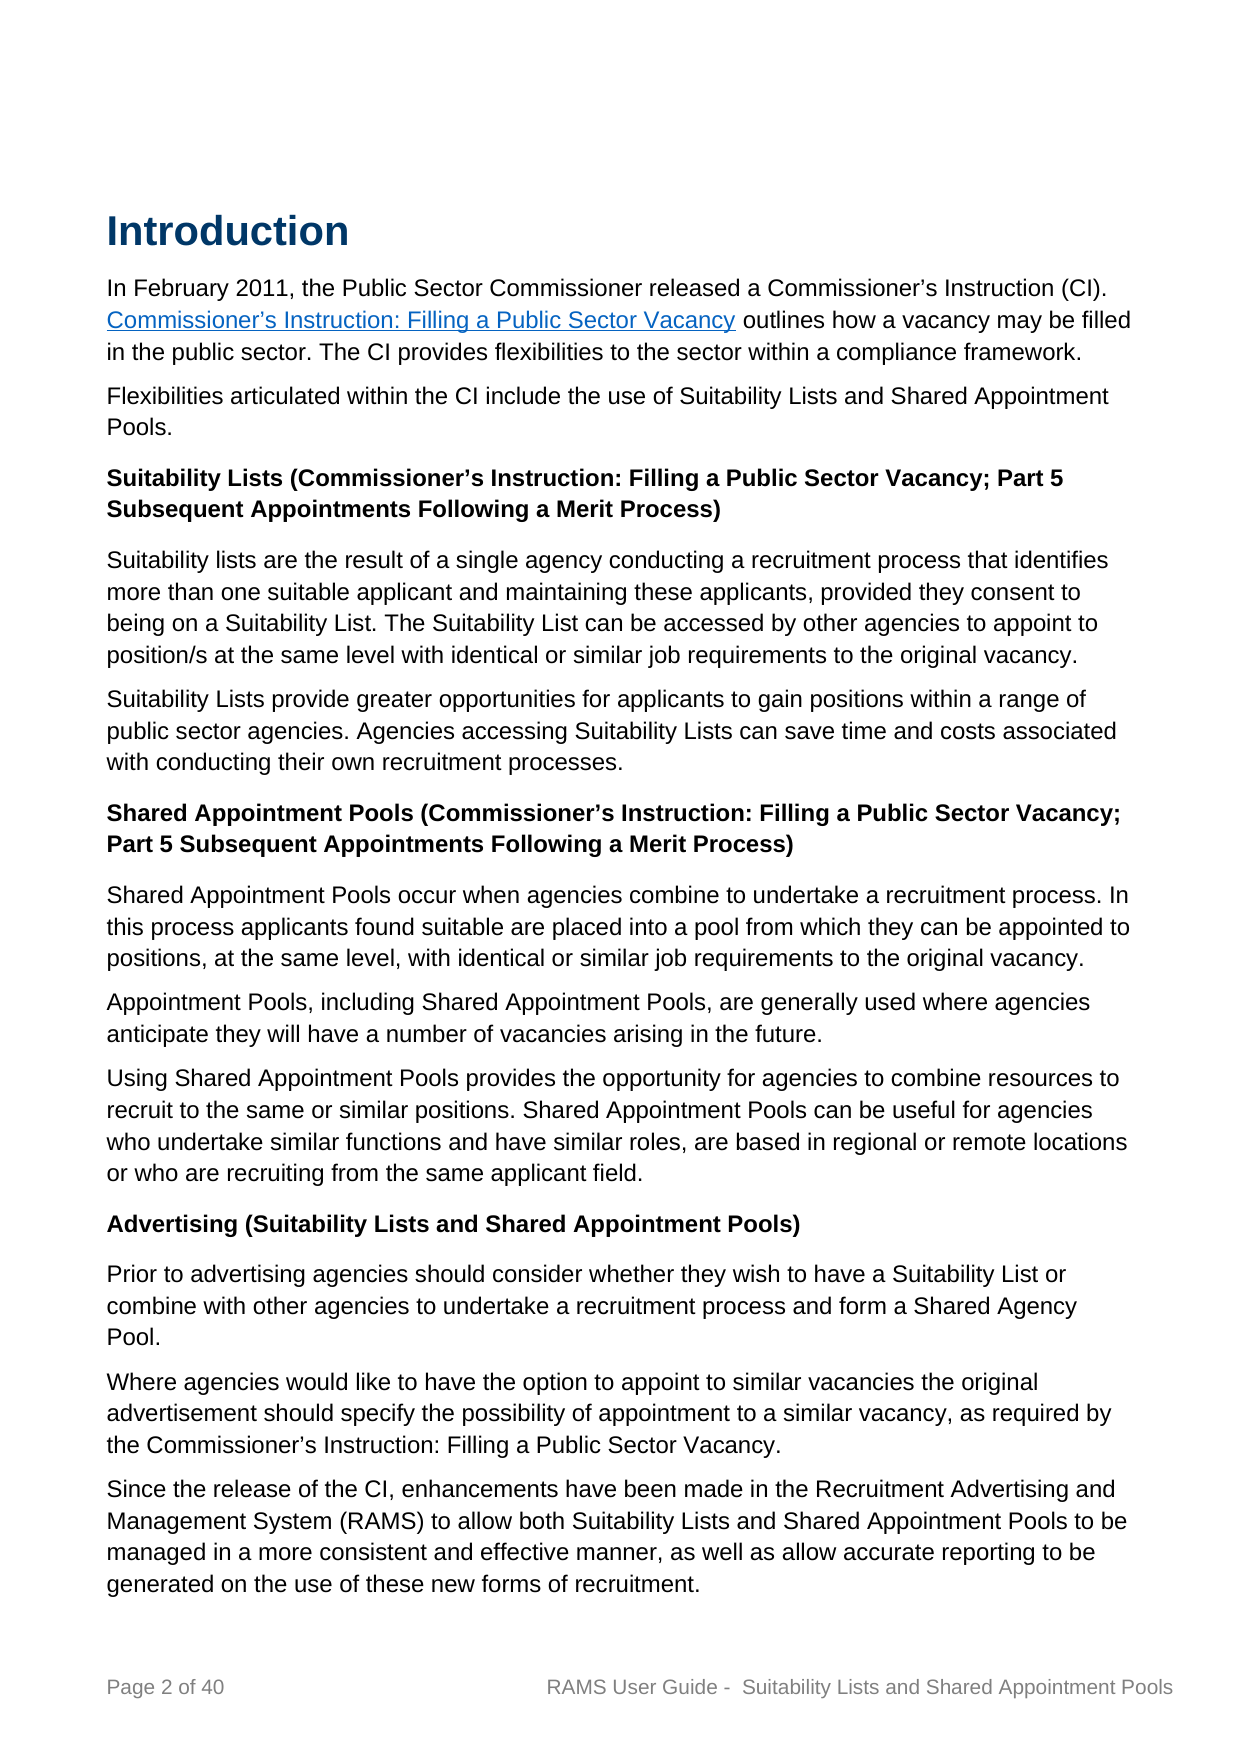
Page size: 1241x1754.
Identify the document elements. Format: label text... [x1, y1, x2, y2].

text In February 2011, the Public Sector Commissioner released a Commissioner’s Instruction (CI). Commissioner’s Instruction: Filling a Public Sector Vacancy outlines how a vacancy may be filled in the public sector. The CI provides flexibilities to the sector within a compliance framework. [106, 274, 1134, 365]
text Appointment Pools, including Shared Appointment Pools, are generally used where agencies anticipate they will have a number of vacancies arising in the future. [106, 988, 1134, 1048]
subtitle Introduction [106, 207, 1134, 254]
text Shared Appointment Pools occur when agencies combine to undertake a recruitment process. In this process applicants found suitable are placed into a pool from which they can be appointed to positions, at the same level, with identical or similar job requirements to the original vacancy. [106, 881, 1134, 972]
text Using Shared Appointment Pools provides the opportunity for agencies to combine resources to recruit to the same or similar positions. Shared Appointment Pools can be useful for agencies who undertake similar functions and have similar roles, are based in regional or remote locations or who are recruiting from the same applicant field. [106, 1064, 1134, 1187]
subtitle Shared Appointment Pools (Commissioner’s Instruction: Filling a Public Sector Vacancy; Part 5 Subsequent Appointments Following a Merit Process) [106, 799, 1134, 858]
text Prior to advertising agencies should consider whether they wish to have a Suitability List or combine with other agencies to undertake a recruitment process and form a Shared Agency Pool. [106, 1260, 1134, 1351]
text Since the release of the CI, enhancements have been made in the Recruitment Advertising and Management System (RAMS) to allow both Suitability Lists and Shared Appointment Pools to be managed in a more consistent and effective manner, as well as allow accurate reporting to be generated on the use of these new forms of recruitment. [106, 1475, 1134, 1598]
text Flexibilities articulated within the CI include the use of Suitability Lists and Shared Appointment Pools. [106, 382, 1134, 441]
subtitle Advertising (Suitability Lists and Shared Appointment Pools) [106, 1209, 1134, 1237]
text Suitability lists are the result of a single agency conducting a recruitment process that identifies more than one suitable applicant and maintaining these applicants, provided they consent to being on a Suitability List. The Suitability List can be accessed by other agencies to appoint to position/s at the same level with identical or similar job requirements to the original vacancy. [106, 546, 1134, 668]
text Where agencies would like to have the option to appoint to similar vacancies the original advertisement should specify the possibility of appointment to a similar vacancy, as required by the Commissioner’s Instruction: Filling a Public Sector Vacancy. [106, 1367, 1134, 1458]
text Suitability Lists provide greater opportunities for applicants to gain positions within a range of public sector agencies. Agencies accessing Suitability Lists can save time and costs associated with conducting their own recruitment processes. [106, 685, 1134, 776]
subtitle Suitability Lists (Commissioner’s Instruction: Filling a Public Sector Vacancy; Part 5 Subsequent Appointments Following a Merit Process) [106, 464, 1134, 523]
